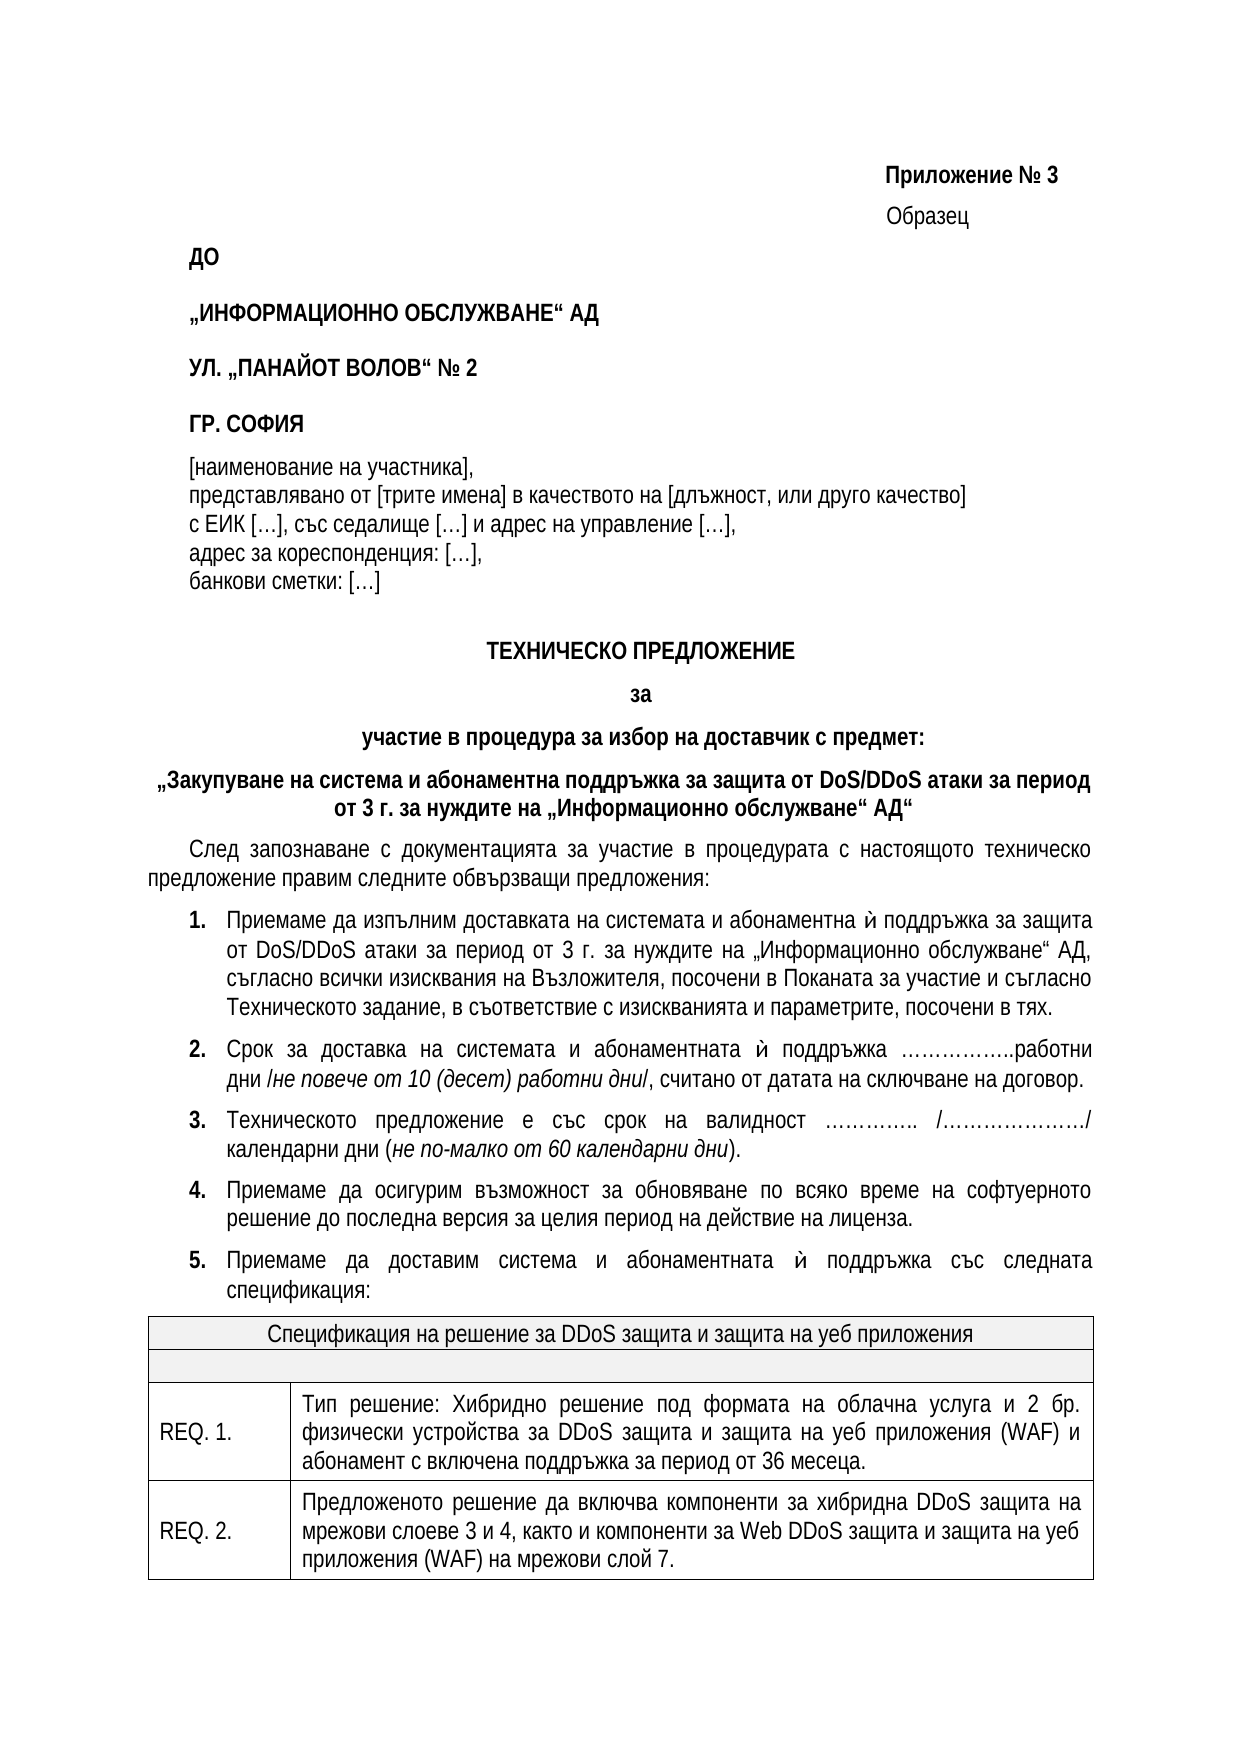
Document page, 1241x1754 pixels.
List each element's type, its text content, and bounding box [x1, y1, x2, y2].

text представлявано от [трите имена] в качеството на [длъжност, или друго качество] [148, 480, 1093, 509]
text банкови сметки: […] [148, 566, 1093, 595]
text участие в процедура за избор на доставчик с предмет: [148, 722, 1093, 750]
text адрес за кореспонденция: […], [148, 537, 1093, 566]
text След запознаване с документацията за участие в процедурата с настоящото техническо предложение правим следните обвързващи предложения: [148, 834, 1093, 892]
table_cell [149, 1350, 1093, 1382]
table_cell REQ. 2. [149, 1481, 290, 1579]
text УЛ. „ПАНАЙОТ ВОЛОВ“ № 2 [148, 353, 1093, 382]
list Приемаме да осигурим възможност за обновяване по всяко време на софтуерното решение до последна версия за целия период на действие на лиценза. [189, 1175, 1093, 1232]
table_cell Тип решение: Хибридно решение под формата на облачна услуга и 2 бр. физически устройства за DDoS защита и защита на уеб приложения (WAF) и абонамент с включена поддръжка за период от 36 месеца. [291, 1383, 1093, 1480]
text Образец [148, 201, 1093, 230]
table_header Спецификация на решение за DDoS защита и защита на уеб приложения [149, 1317, 1093, 1349]
list Приемаме да изпълним доставката на системата и абонаментна ѝ поддръжка за защита от DoS/DDoS атаки за период от 3 г. за нуждите на „Информационно обслужване“ АД, съгласно всички изисквания на Възложителя, посочени в Поканата за участие и съгласно Техническото задание, в съответствие с изискванията и параметрите, посочени в тях. [189, 904, 1093, 1021]
text за [148, 679, 1093, 707]
text „Закупуване на система и абонаментна поддръжка за защита от DoS/DDoS атаки за период от 3 г. за нуждите на „Информационно обслужване“ АД“ [155, 765, 1093, 822]
text ГР. СОФИЯ [148, 409, 1093, 437]
list Срок за доставка на системата и абонаментната ѝ поддръжка ……………..работни дни /не повече от 10 (десет) работни дни/, считано от датата на сключване на договор. [189, 1033, 1093, 1092]
table_cell REQ. 1. [149, 1383, 290, 1480]
text ДО [148, 242, 1093, 271]
text с ЕИК […], със седалище […] и адрес на управление […], [148, 509, 1093, 537]
text „ИНФОРМАЦИОННО ОБСЛУЖВАНЕ“ АД [148, 298, 1093, 326]
list Техническото предложение е със срок на валидност ………….. /…………………/ календарни дни (не по-малко от 60 календарни дни). [189, 1105, 1093, 1162]
text Приложение № 3 [398, 160, 1093, 189]
text ТЕХНИЧЕСКО ПРЕДЛОЖЕНИЕ [148, 636, 1093, 664]
table_cell Предложеното решение да включва компоненти за хибридна DDoS защита на мрежови слоеве 3 и 4, както и компоненти за Web DDoS защита и защита на уеб приложения (WAF) на мрежови слой 7. [291, 1481, 1093, 1579]
list Приемаме да доставим система и абонаментната ѝ поддръжка със следната спецификация: [189, 1244, 1093, 1304]
text [наименование на участника], [148, 452, 1093, 480]
